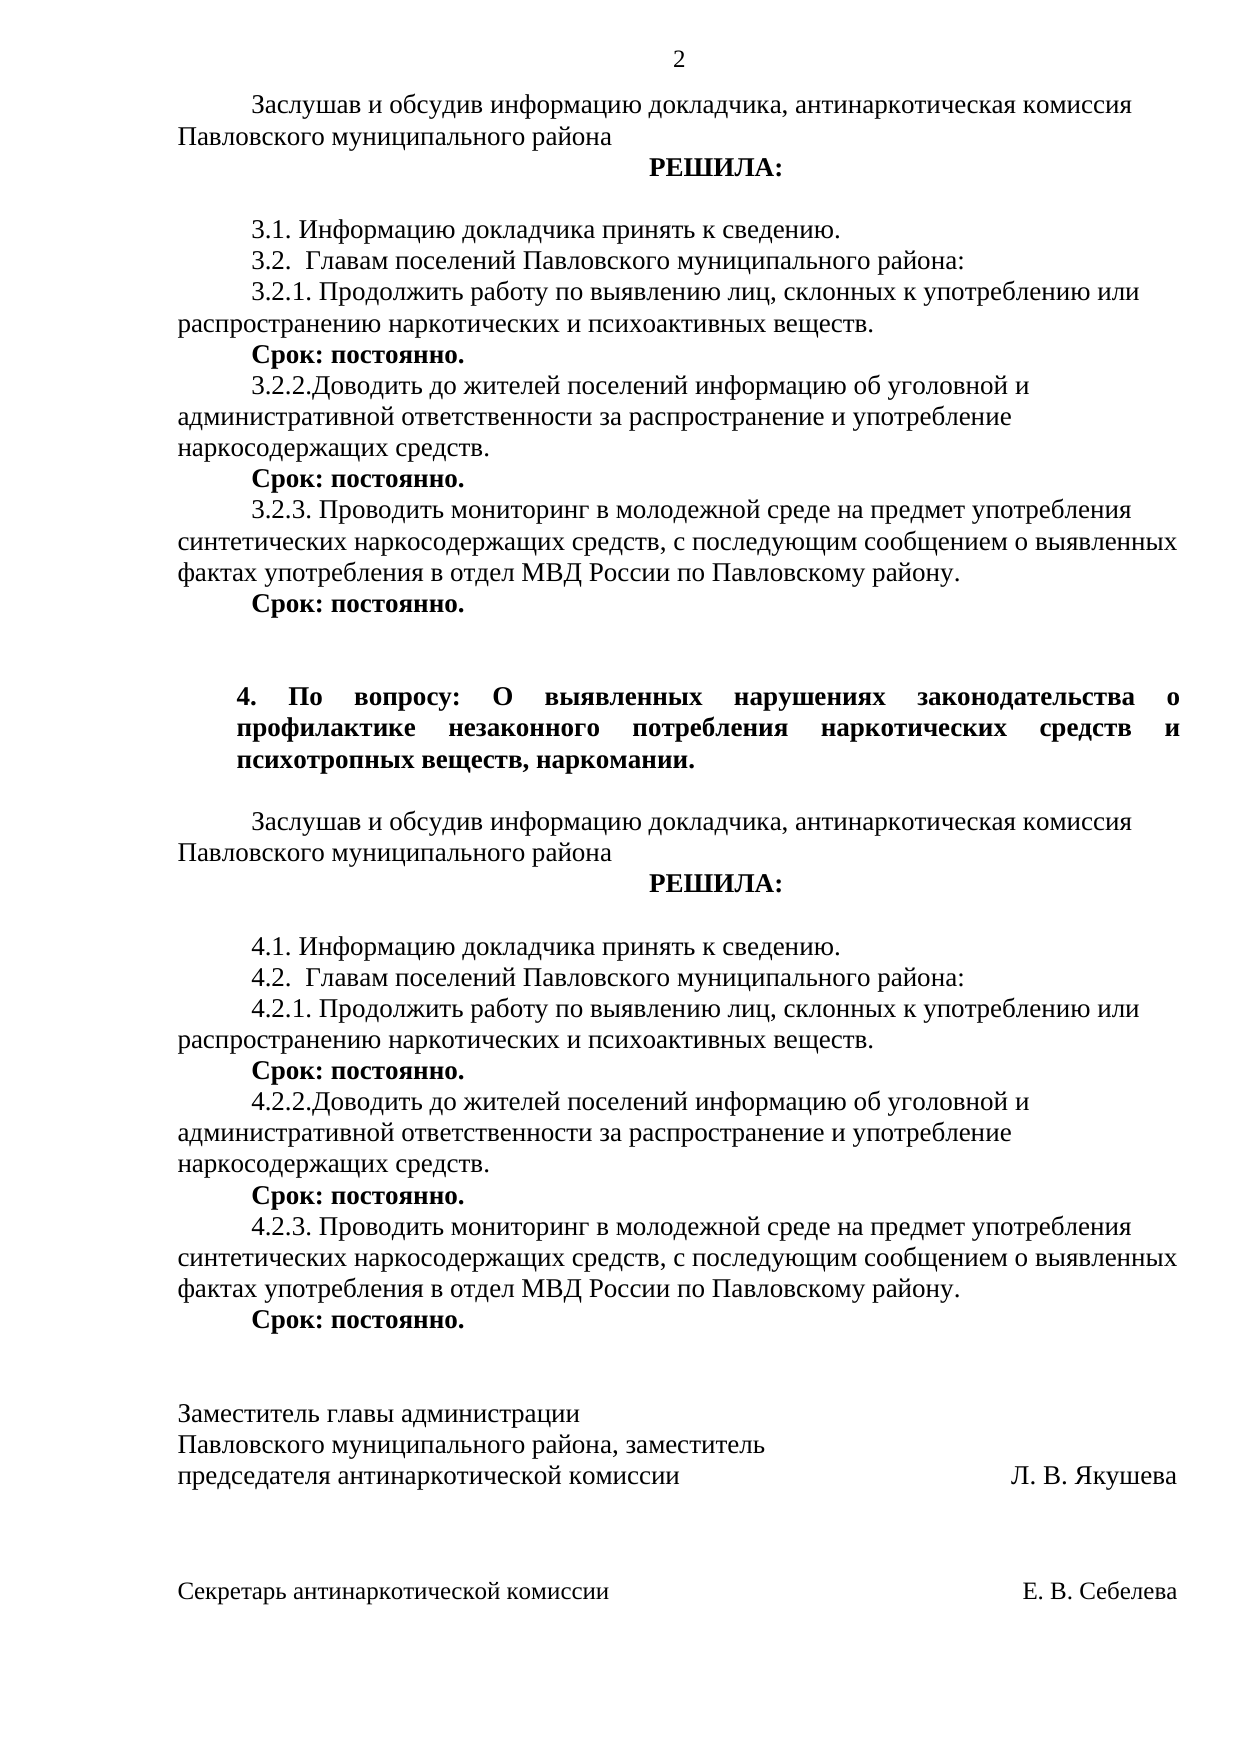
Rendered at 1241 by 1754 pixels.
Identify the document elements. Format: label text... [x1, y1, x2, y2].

text Павловского муниципального района, заместитель [177, 1428, 1181, 1459]
text Срок: постоянно. [177, 587, 1181, 618]
text 4.2.1. Продолжить работу по выявлению лиц, склонных к употреблению или распространению наркотических и психоактивных веществ. [177, 992, 1181, 1054]
text 3.2.2.Доводить до жителей поселений информацию об уголовной и административной ответственности за распространение и употребление наркосодержащих средств. [177, 369, 1181, 462]
text Срок: постоянно. [177, 338, 1181, 369]
text 3.1. Информацию докладчика принять к сведению. [177, 213, 1181, 244]
text 4.2. Главам поселений Павловского муниципального района: [177, 961, 1181, 992]
text 4.1. Информацию докладчика принять к сведению. [177, 929, 1181, 961]
text РЕШИЛА: [177, 151, 1181, 182]
text РЕШИЛА: [177, 867, 1181, 898]
text 4. По вопросу: О выявленных нарушениях законодательства о профилактике незаконного потребления наркотических средств и психотропных веществ, наркомании. [236, 680, 1181, 774]
text Секретарь антинаркотической комиссии Е. В. Себелева [177, 1576, 1181, 1605]
text Срок: постоянно. [177, 1179, 1181, 1210]
text 3.2.3. Проводить мониторинг в молодежной среде на предмет употребления синтетических наркосодержащих средств, с последующим сообщением о выявленных фактах употребления в отдел МВД России по Павловскому району. [177, 493, 1181, 587]
text Заслушав и обсудив информацию докладчика, антинаркотическая комиссия Павловского муниципального района [177, 89, 1181, 151]
text председателя антинаркотической комиссии Л. В. Якушева [177, 1459, 1181, 1490]
text 3.2. Главам поселений Павловского муниципального района: [177, 244, 1181, 276]
text 4.2.3. Проводить мониторинг в молодежной среде на предмет употребления синтетических наркосодержащих средств, с последующим сообщением о выявленных фактах употребления в отдел МВД России по Павловскому району. [177, 1210, 1181, 1303]
text 3.2.1. Продолжить работу по выявлению лиц, склонных к употреблению или распространению наркотических и психоактивных веществ. [177, 276, 1181, 338]
text Срок: постоянно. [177, 462, 1181, 493]
text Заместитель главы администрации [177, 1397, 1181, 1428]
text 4.2.2.Доводить до жителей поселений информацию об уголовной и административной ответственности за распространение и употребление наркосодержащих средств. [177, 1085, 1181, 1179]
text Срок: постоянно. [177, 1303, 1181, 1334]
text Заслушав и обсудив информацию докладчика, антинаркотическая комиссия Павловского муниципального района [177, 805, 1181, 867]
text Срок: постоянно. [177, 1054, 1181, 1085]
